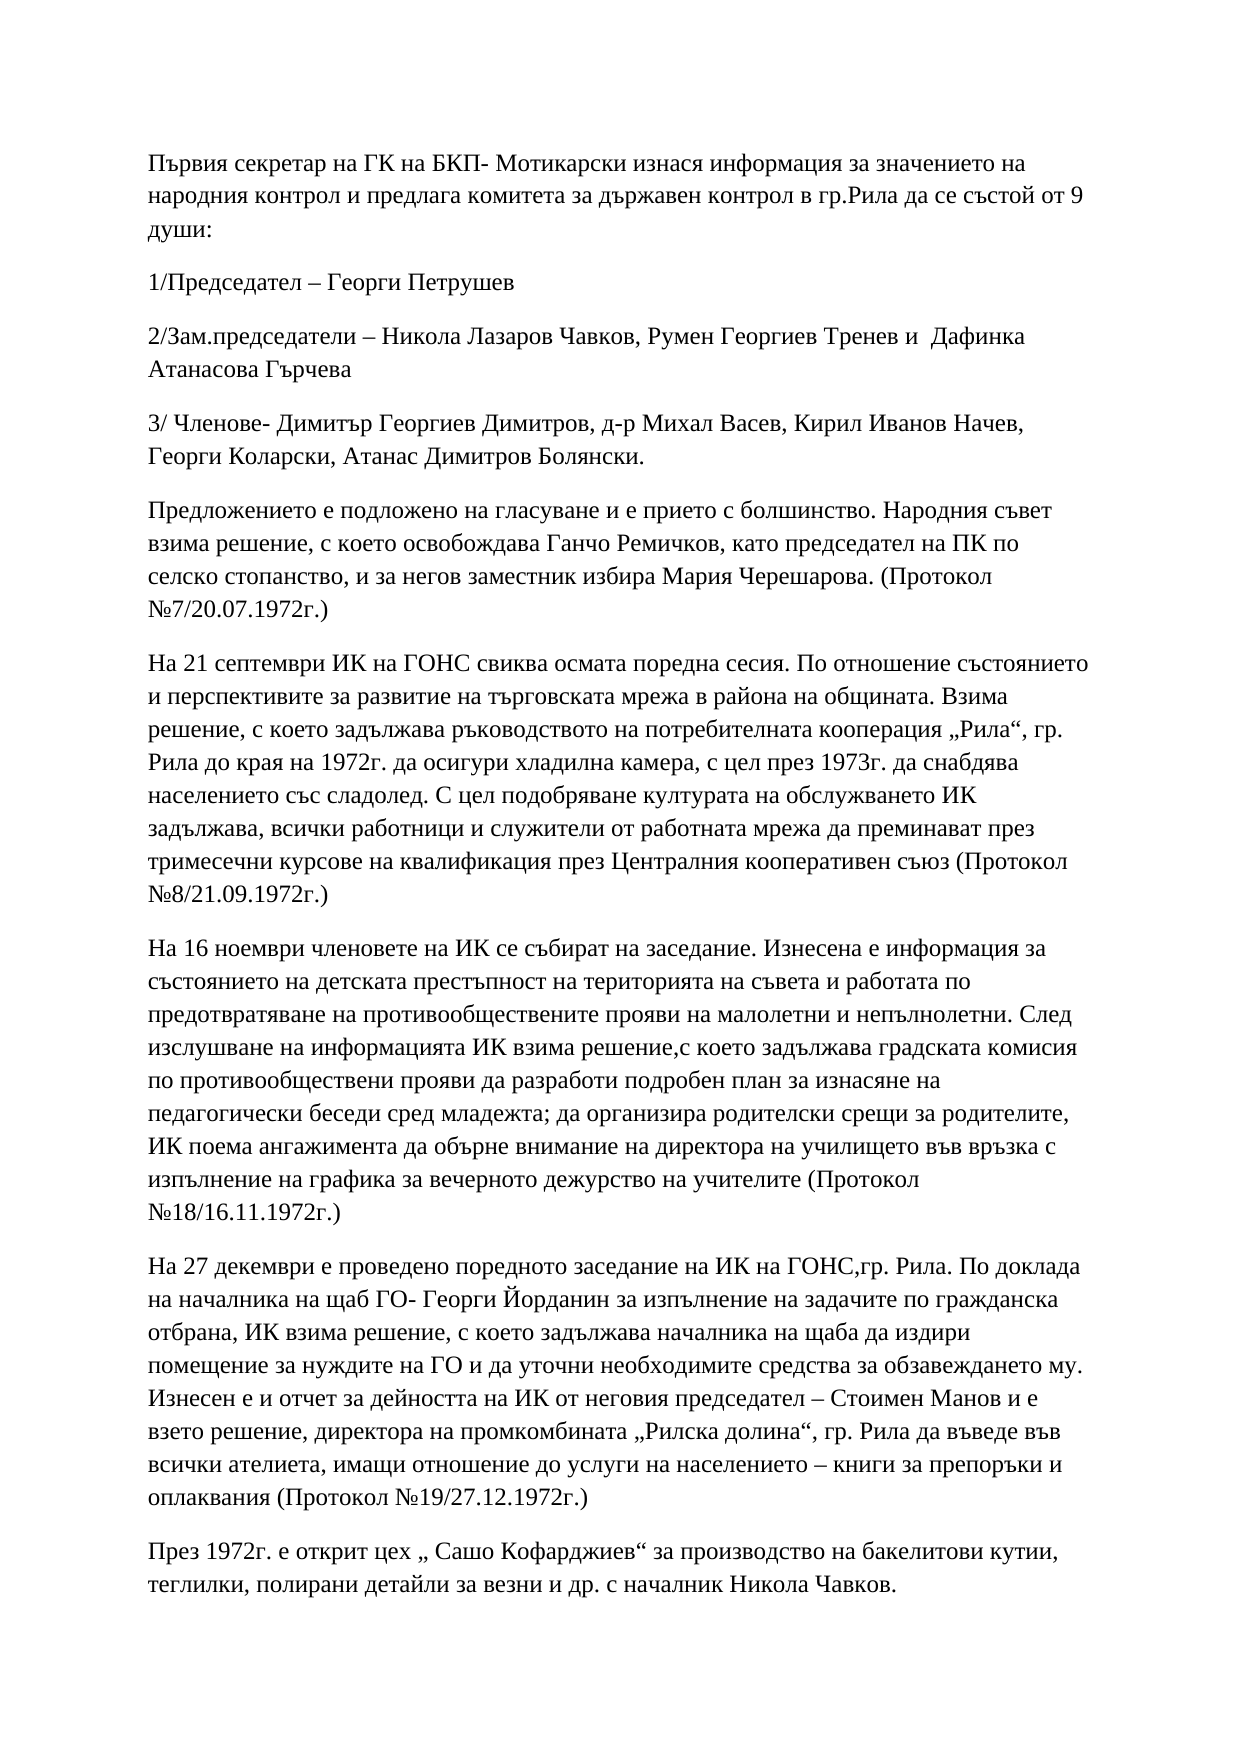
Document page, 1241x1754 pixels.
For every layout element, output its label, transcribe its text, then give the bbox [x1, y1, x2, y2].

text 1/Председател – Георги Петрушев [148, 267, 1093, 296]
text 2/Зам.председатели – Никола Лазаров Чавков, Румен Георгиев Тренев и Дафинка Атанасова Гърчева [148, 321, 1093, 383]
text Първия секретар на ГК на БКП- Мотикарски изнася информация за значението на народния контрол и предлага комитета за държавен контрол в гр.Рила да се състой от 9 души: [148, 148, 1093, 242]
text 3/ Членове- Димитър Георгиев Димитров, д-р Михал Васев, Кирил Иванов Начев, Георги Коларски, Атанас Димитров Болянски. [148, 408, 1093, 470]
text Предложението е подложено на гласуване и е прието с болшинство. Народния съвет взима решение, с което освобождава Ганчо Ремичков, като председател на ПК по селско стопанство, и за негов заместник избира Мария Черешарова. (Протокол №7/20.07.1972г.) [148, 495, 1093, 623]
text На 16 ноември членовете на ИК се събират на заседание. Изнесена е информация за състоянието на детската престъпност на територията на съвета и работата по предотвратяване на противообществените прояви на малолетни и непълнолетни. След изслушване на информацията ИК взима решение,с което задължава градската комисия по противообществени прояви да разработи подробен план за изнасяне на педагогически беседи сред младежта; да организира родителски срещи за родителите, ИК поема ангажимента да обърне внимание на директора на училището във връзка с изпълнение на графика за вечерното дежурство на учителите (Протокол №18/16.11.1972г.) [148, 933, 1093, 1226]
text На 27 декември е проведено поредното заседание на ИК на ГОНС,гр. Рила. По доклада на началника на щаб ГО- Георги Йорданин за изпълнение на задачите по гражданска отбрана, ИК взима решение, с което задължава началника на щаба да издири помещение за нуждите на ГО и да уточни необходимите средства за обзавеждането му. Изнесен е и отчет за дейността на ИК от неговия председател – Стоимен Манов и е взето решение, директора на промкомбината „Рилска долина“, гр. Рила да въведе във всички ателиета, имащи отношение до услуги на населението – книги за препоръки и оплаквания (Протокол №19/27.12.1972г.) [148, 1251, 1093, 1511]
text През 1972г. е открит цех „ Сашо Кофарджиев“ за производство на бакелитови кутии, теглилки, полирани детайли за везни и др. с началник Никола Чавков. [148, 1536, 1093, 1598]
text На 21 септември ИК на ГОНС свиква осмата поредна сесия. По отношение състоянието и перспективите за развитие на търговската мрежа в района на общината. Взима решение, с което задължава ръководството на потребителната кооперация „Рила“, гр. Рила до края на 1972г. да осигури хладилна камера, с цел през 1973г. да снабдява населението със сладолед. С цел подобряване културата на обслужването ИК задължава, всички работници и служители от работната мрежа да преминават през тримесечни курсове на квалификация през Централния кооперативен съюз (Протокол №8/21.09.1972г.) [148, 648, 1093, 908]
